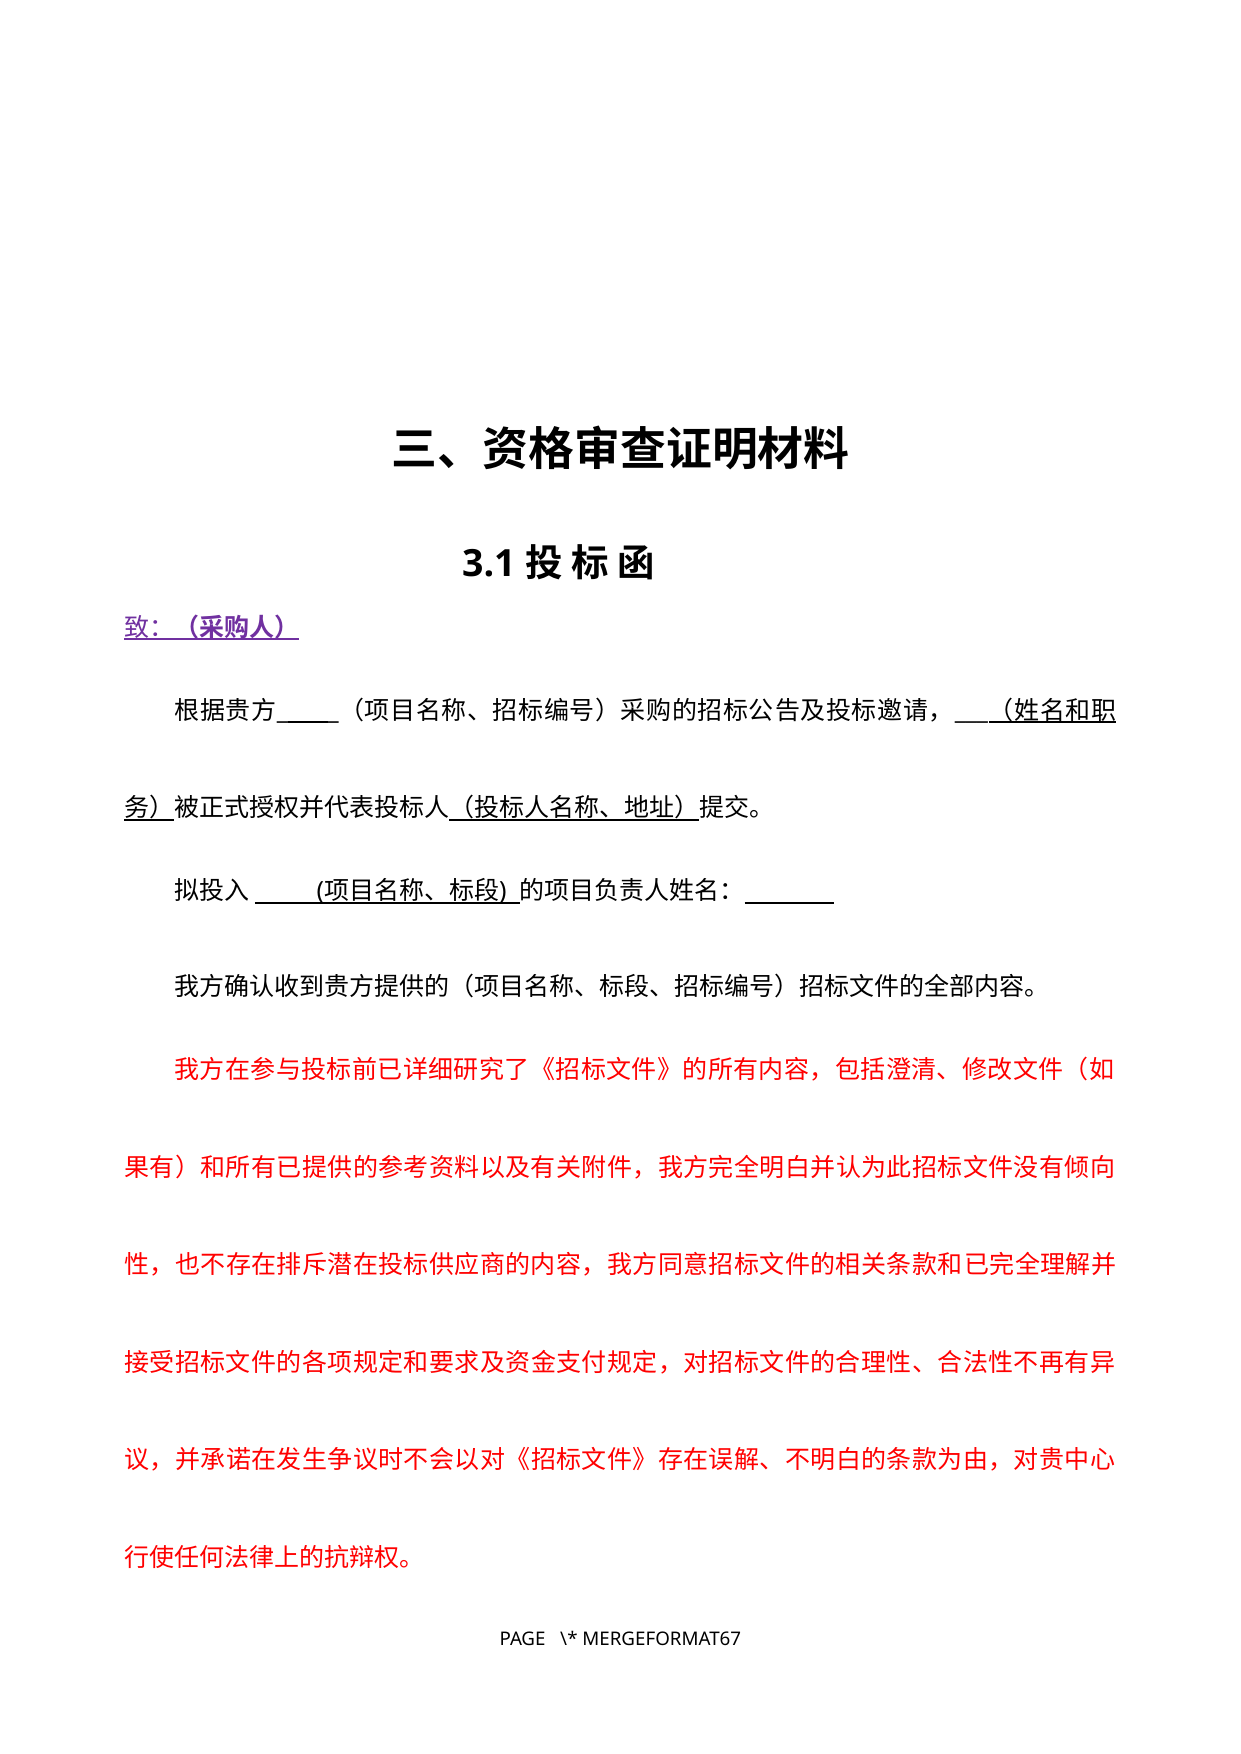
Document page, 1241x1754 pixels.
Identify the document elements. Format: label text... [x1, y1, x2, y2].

text 拟投入 (项目名称、标段) 的项目负责人姓名： [124, 856, 1116, 921]
text 3.1 投 标 函 [124, 528, 1116, 593]
text 我方在参与投标前已详细研究了《招标文件》的所有内容，包括澄清、修改文件（如果有）和所有已提供的参考资料以及有关附件，我方完全明白并认为此招标文件没有倾向性，也不存在排斥潜在投标供应商的内容，我方同意招标文件的相关条款和已完全理解并接受招标文件的各项规定和要求及资金支付规定，对招标文件的合理性、合法性不再有异议，并承诺在发生争议时不会以对《招标文件》存在误解、不明白的条款为由，对贵中心行使任何法律上的抗辩权。 [124, 1035, 1116, 1588]
text 致：（采购人） [124, 593, 1116, 658]
text 我方确认收到贵方提供的（项目名称、标段、招标编号）招标文件的全部内容。 [124, 952, 1116, 1017]
text 三、资格审查证明材料 [124, 397, 1116, 494]
text 根据贵方__ _（项目名称、招标编号）采购的招标公告及投标邀请，___（姓名和职务）被正式授权并代表投标人（投标人名称、地址）提交。 [124, 676, 1116, 838]
